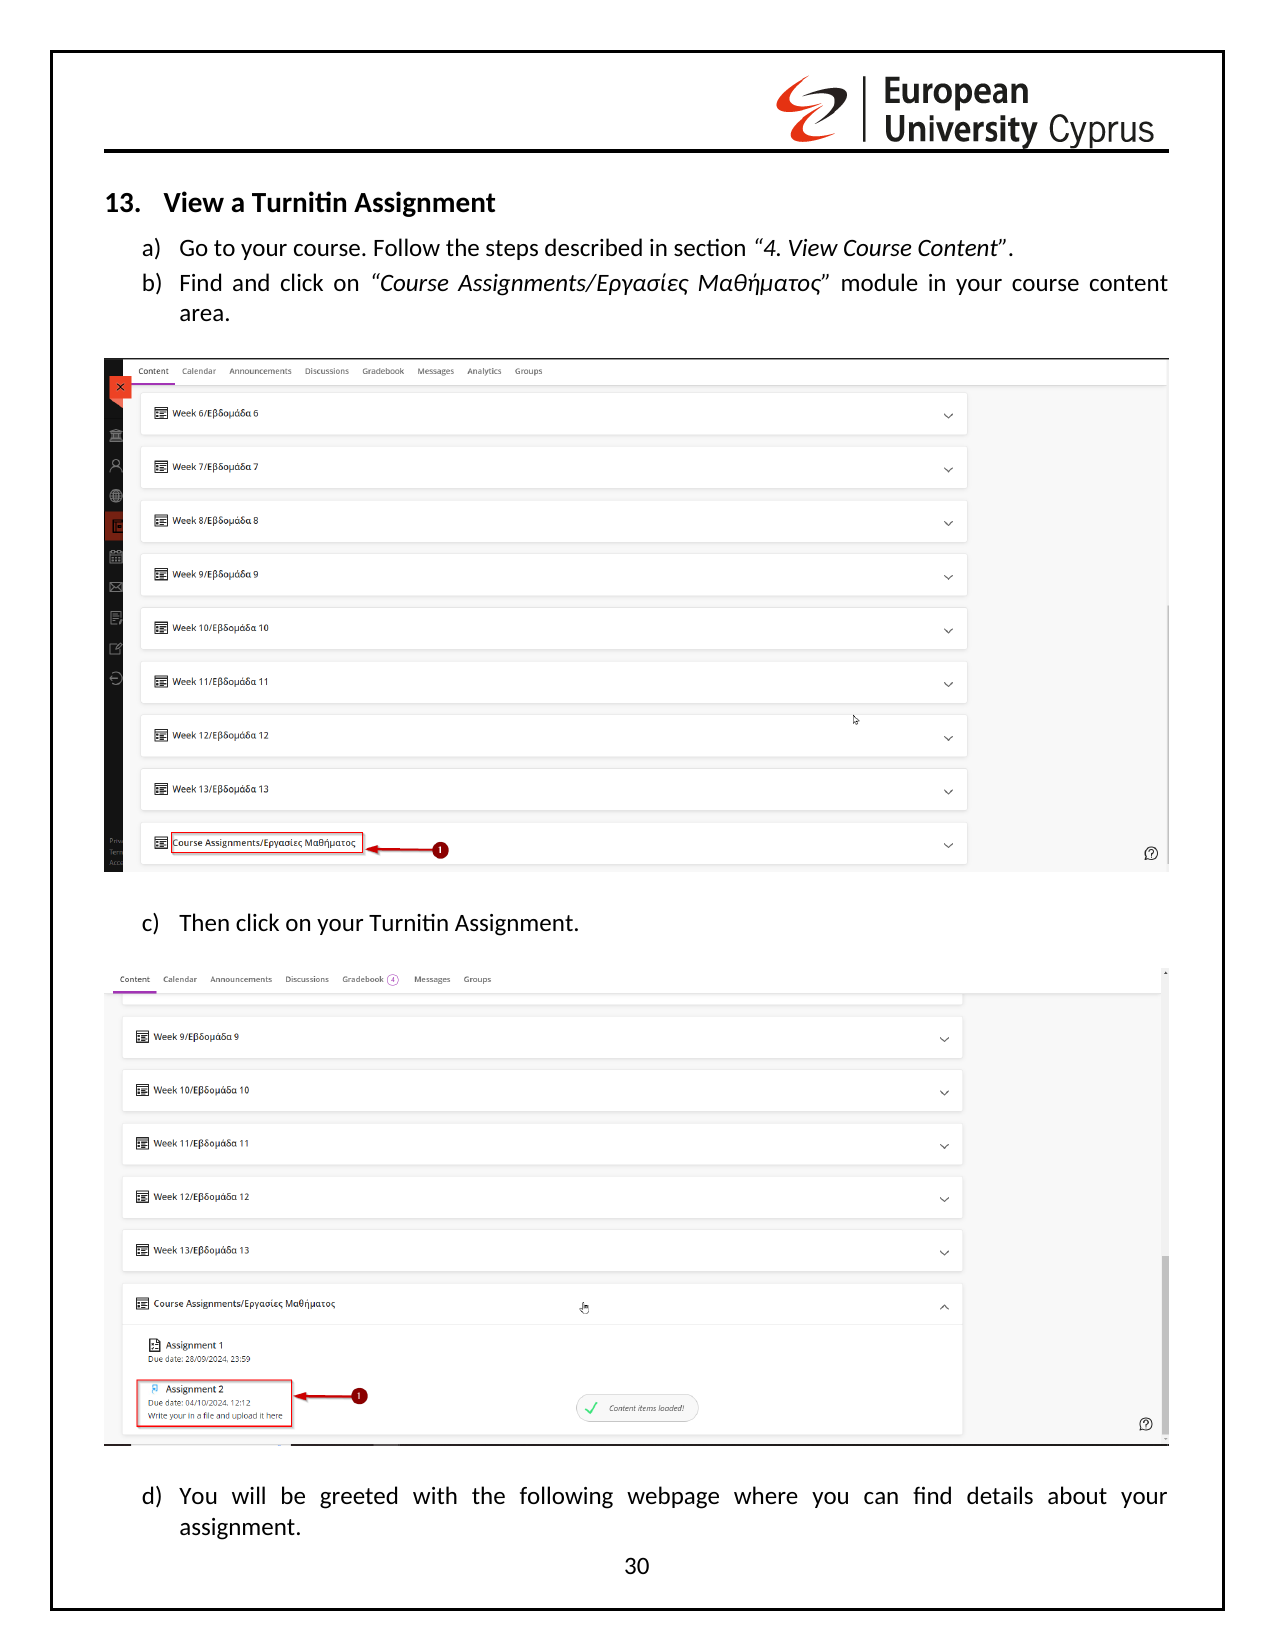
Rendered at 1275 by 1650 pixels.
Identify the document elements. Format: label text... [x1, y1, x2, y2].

list Then click on your Turnitin Assignment. [142, 907, 1169, 938]
list Go to your course. Follow the steps described in section “4. View Course Content”. [142, 232, 1169, 262]
list Find and click on “Course Assignments/Εργασίες Μαθήματος” module in your course content area. [142, 267, 1169, 328]
picture [104, 968, 1169, 1446]
subtitle View a Turnitin Assignment [104, 184, 1169, 219]
picture [770, 75, 1158, 149]
list You will be greeted with the following webpage where you can find details about your assignment. [142, 1480, 1169, 1541]
picture [104, 358, 1169, 872]
